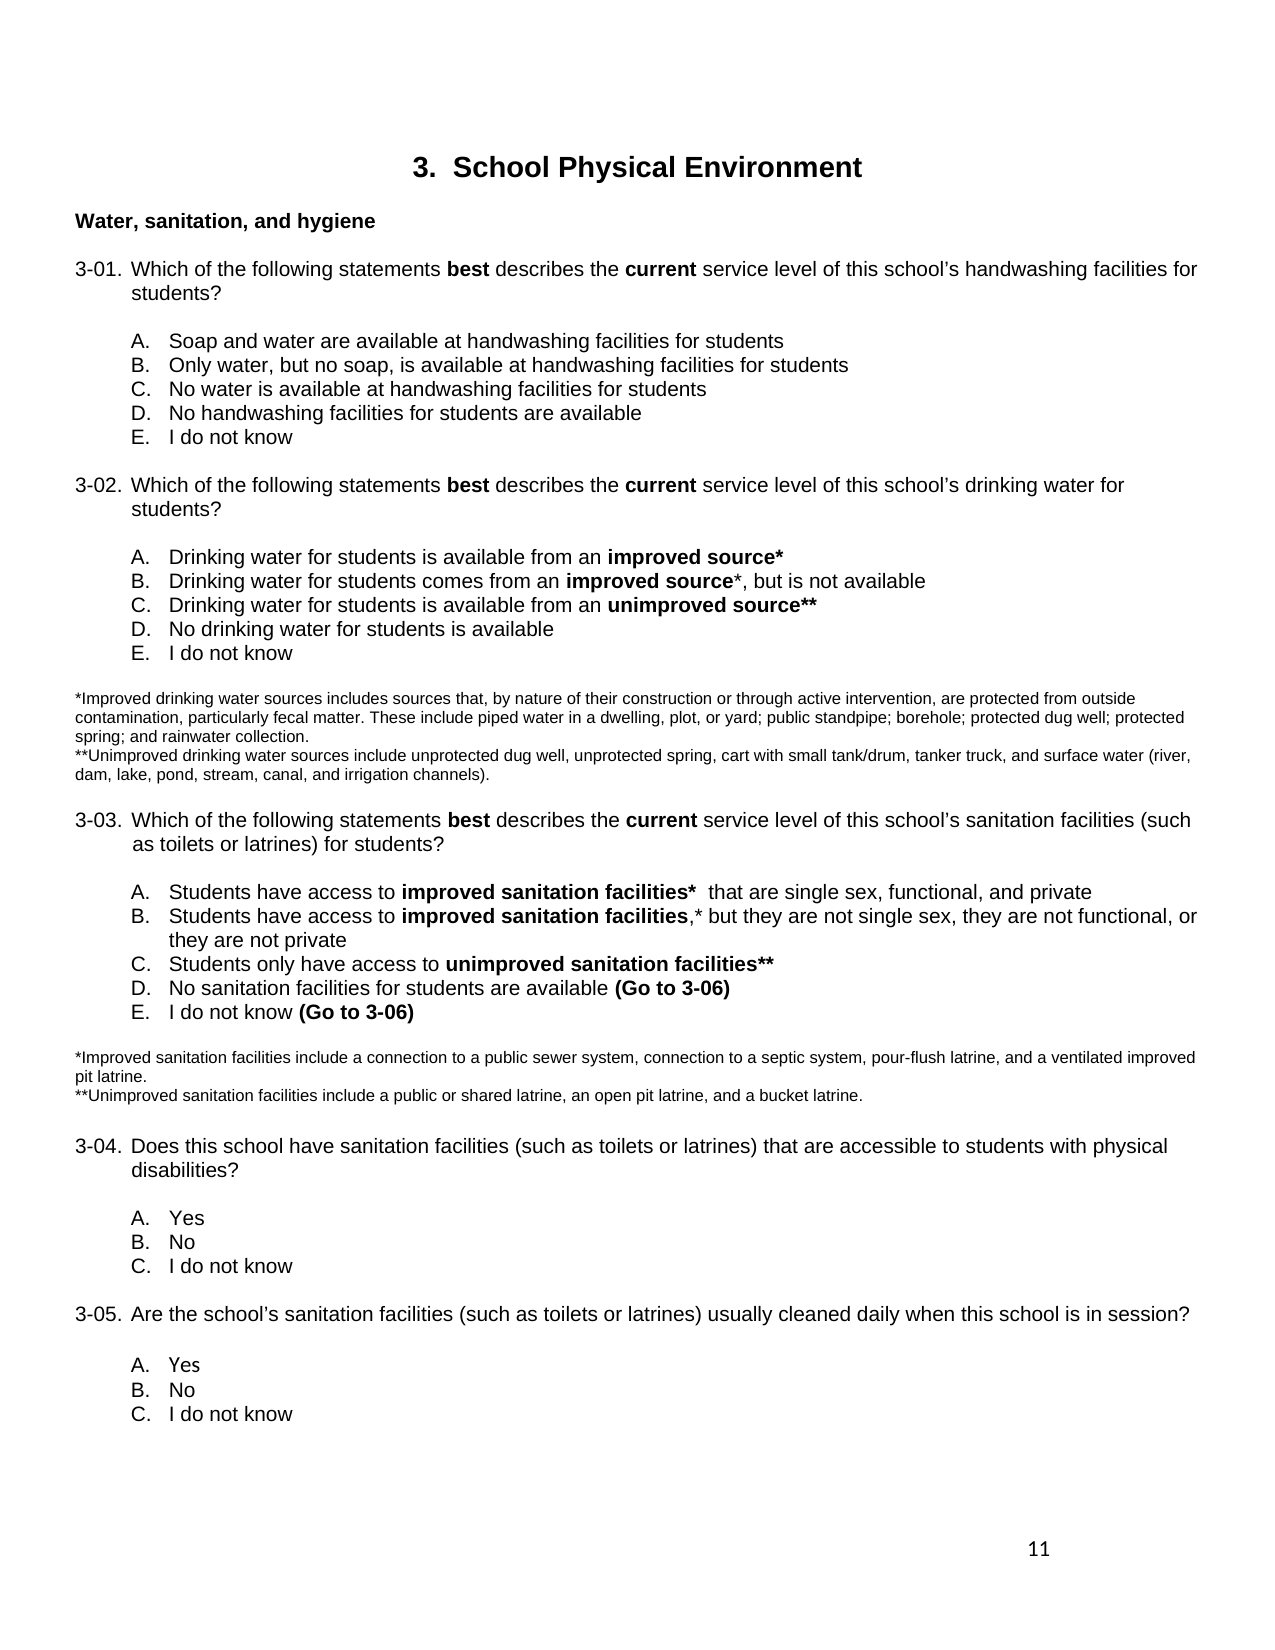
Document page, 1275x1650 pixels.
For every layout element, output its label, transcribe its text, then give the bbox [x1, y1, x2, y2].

text 3. School Physical Environment [75, 150, 1200, 183]
list B. Only water, but no soap, is available at handwashing facilities for students [75, 353, 1200, 377]
list A. Soap and water are available at handwashing facilities for students [75, 329, 1200, 353]
list A. Students have access to improved sanitation facilities* that are single sex, functional, and private [75, 880, 1200, 904]
list C. No water is available at handwashing facilities for students [75, 377, 1200, 401]
list **Unimproved drinking water sources include unprotected dug well, unprotected spring, cart with small tank/drum, tanker truck, and surface water (river, dam, lake, pond, stream, canal, and irrigation channels). [75, 746, 1200, 784]
text B. No [75, 1230, 1200, 1254]
list E. I do not know [75, 641, 1200, 664]
list D. No handwashing facilities for students are available [75, 401, 1200, 425]
list E. I do not know (Go to 3-06) [75, 1000, 1200, 1024]
list B. Students have access to improved sanitation facilities,* but they are not single sex, they are not functional, or they are not private [75, 904, 1200, 952]
text C. I do not know [75, 1254, 1200, 1278]
list E. I do not know [75, 425, 1200, 449]
list D. No sanitation facilities for students are available (Go to 3-06) [75, 976, 1200, 1000]
list 3-03. Which of the following statements best describes the current service level of this school’s sanitation facilities (such as toilets or latrines) for students? [75, 808, 1200, 856]
text B. No [75, 1378, 1200, 1402]
list A. Drinking water for students is available from an improved source* [75, 545, 1200, 569]
list B. Drinking water for students comes from an improved source*, but is not available [75, 569, 1200, 593]
list 3-01. Which of the following statements best describes the current service level of this school’s handwashing facilities for students? [75, 257, 1200, 305]
list **Unimproved sanitation facilities include a public or shared latrine, an open pit latrine, and a bucket latrine. [75, 1086, 1200, 1105]
text A. Yes [75, 1206, 1200, 1230]
list *Improved sanitation facilities include a connection to a public sewer system, connection to a septic system, pour-flush latrine, and a ventilated improved pit latrine. [75, 1048, 1200, 1086]
text A. Yes [75, 1350, 1200, 1378]
list C. Students only have access to unimproved sanitation facilities** [75, 952, 1200, 976]
list D. No drinking water for students is available [75, 617, 1200, 641]
list *Improved drinking water sources includes sources that, by nature of their construction or through active intervention, are protected from outside contamination, particularly fecal matter. These include piped water in a dwelling, plot, or yard; public standpipe; borehole; protected dug well; protected spring; and rainwater collection. [75, 688, 1200, 746]
list C. Drinking water for students is available from an unimproved source** [75, 593, 1200, 617]
text C. I do not know [75, 1402, 1200, 1426]
text Water, sanitation, and hygiene [75, 209, 1200, 233]
list 3-02. Which of the following statements best describes the current service level of this school’s drinking water for students? [75, 473, 1200, 521]
text 3-04. Does this school have sanitation facilities (such as toilets or latrines) that are accessible to students with physical disabilities? [75, 1134, 1200, 1182]
list 3-05. Are the school’s sanitation facilities (such as toilets or latrines) usually cleaned daily when this school is in session? [75, 1302, 1200, 1326]
